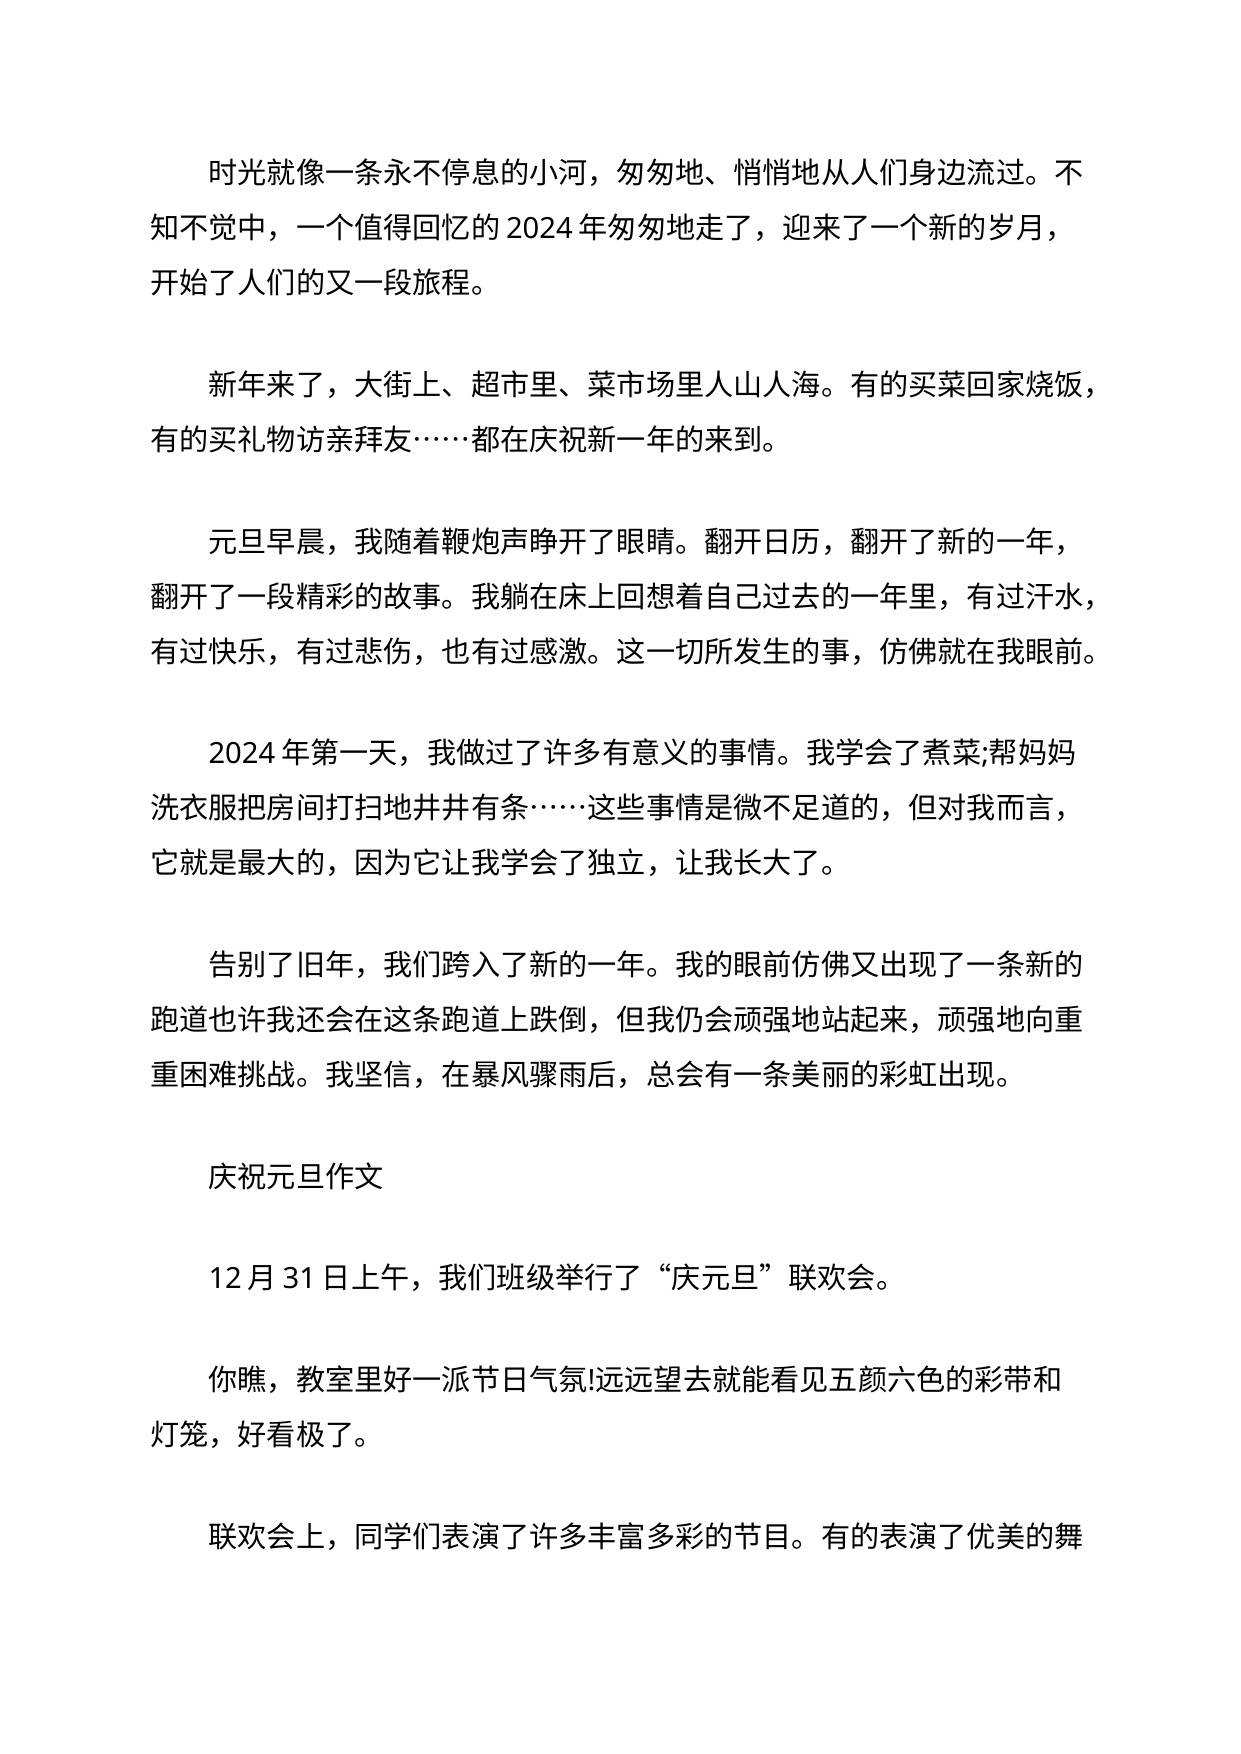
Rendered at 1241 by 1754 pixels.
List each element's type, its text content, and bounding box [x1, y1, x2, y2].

text 2024年第一天，我做过了许多有意义的事情。我学会了煮菜;帮妈妈洗衣服把房间打扫地井井有条……这些事情是微不足道的，但对我而言，它就是最大的，因为它让我学会了独立，让我长大了。 [150, 730, 1090, 882]
text 元旦早晨，我随着鞭炮声睁开了眼睛。翻开日历，翻开了新的一年，翻开了一段精彩的故事。我躺在床上回想着自己过去的一年里，有过汗水，有过快乐，有过悲伤，也有过感激。这一切所发生的事，仿佛就在我眼前。 [150, 518, 1090, 670]
text 时光就像一条永不停息的小河，匆匆地、悄悄地从人们身边流过。不知不觉中，一个值得回忆的2024年匆匆地走了，迎来了一个新的岁月，开始了人们的又一段旅程。 [150, 150, 1090, 302]
text 新年来了，大街上、超市里、菜市场里人山人海。有的买菜回家烧饭，有的买礼物访亲拜友……都在庆祝新一年的来到。 [150, 362, 1090, 459]
text 告别了旧年，我们跨入了新的一年。我的眼前仿佛又出现了一条新的跑道也许我还会在这条跑道上跌倒，但我仍会顽强地站起来，顽强地向重重困难挑战。我坚信，在暴风骤雨后，总会有一条美丽的彩虹出现。 [150, 942, 1090, 1094]
text 你瞧，教室里好一派节日气氛!远远望去就能看见五颜六色的彩带和灯笼，好看极了。 [150, 1357, 1090, 1454]
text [150, 1514, 1090, 1556]
text 庆祝元旦作文 [150, 1153, 1090, 1195]
text 12月31日上午，我们班级举行了“庆元旦”联欢会。 [150, 1255, 1090, 1297]
